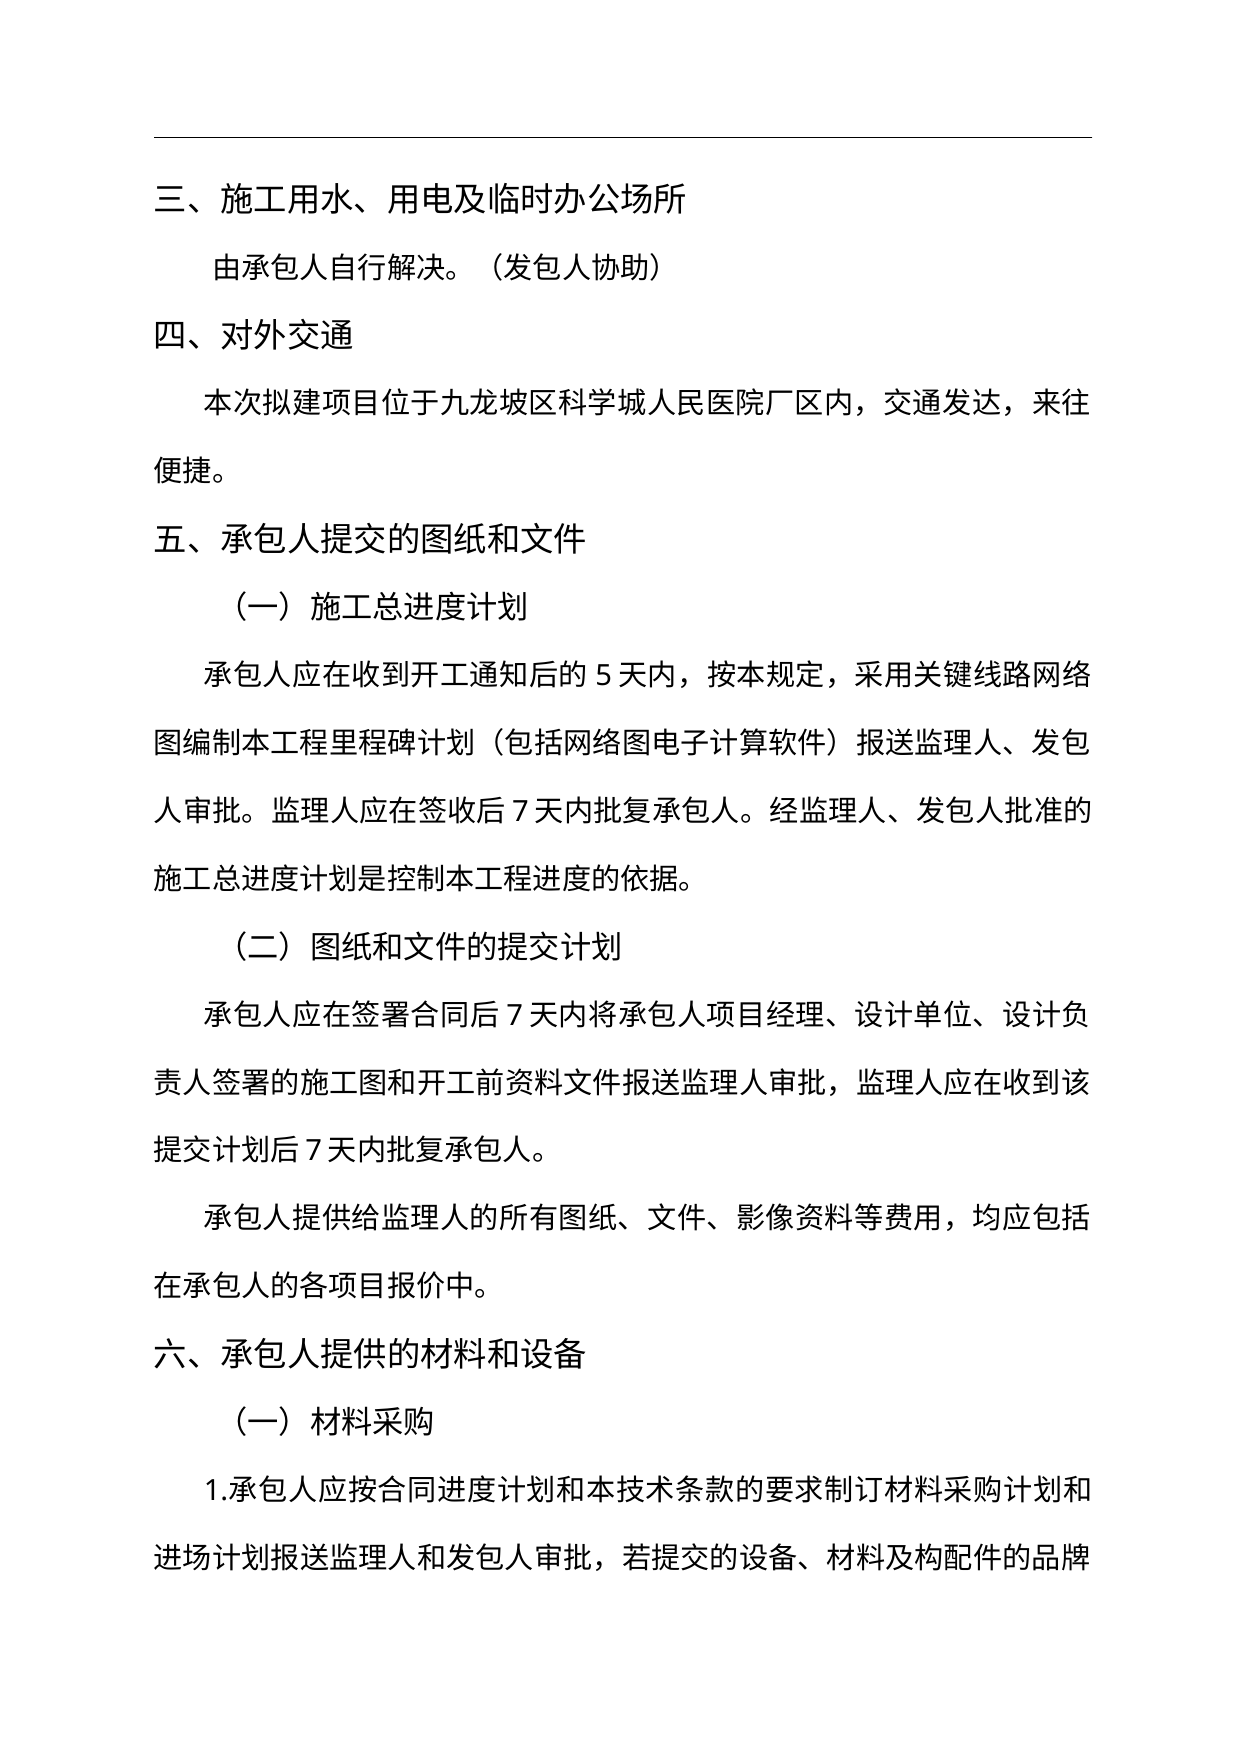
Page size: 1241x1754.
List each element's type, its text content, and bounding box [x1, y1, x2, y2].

subtitle 六、承包人提供的材料和设备 [153, 1318, 1092, 1386]
text （二）图纸和文件的提交计划 [153, 911, 1092, 978]
text （一）施工总进度计划 [153, 571, 1092, 639]
subtitle 四、对外交通 [153, 299, 1092, 367]
text 承包人应在收到开工通知后的5天内，按本规定，采用关键线路网络图编制本工程里程碑计划（包括网络图电子计算软件）报送监理人、发包人审批。监理人应在签收后7天内批复承包人。经监理人、发包人批准的施工总进度计划是控制本工程进度的依据。 [153, 639, 1092, 911]
text 由承包人自行解决。（发包人协助） [153, 231, 1092, 299]
text （一）材料采购 [153, 1386, 1092, 1454]
text 承包人提供给监理人的所有图纸、文件、影像资料等费用，均应包括在承包人的各项目报价中。 [153, 1182, 1092, 1318]
subtitle 五、承包人提交的图纸和文件 [153, 503, 1092, 571]
subtitle 三、施工用水、用电及临时办公场所 [153, 163, 1092, 231]
text 本次拟建项目位于九龙坡区科学城人民医院厂区内，交通发达，来往便捷。 [153, 367, 1092, 503]
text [153, 1454, 1092, 1590]
text 承包人应在签署合同后7天内将承包人项目经理、设计单位、设计负责人签署的施工图和开工前资料文件报送监理人审批，监理人应在收到该提交计划后7天内批复承包人。 [153, 978, 1092, 1182]
